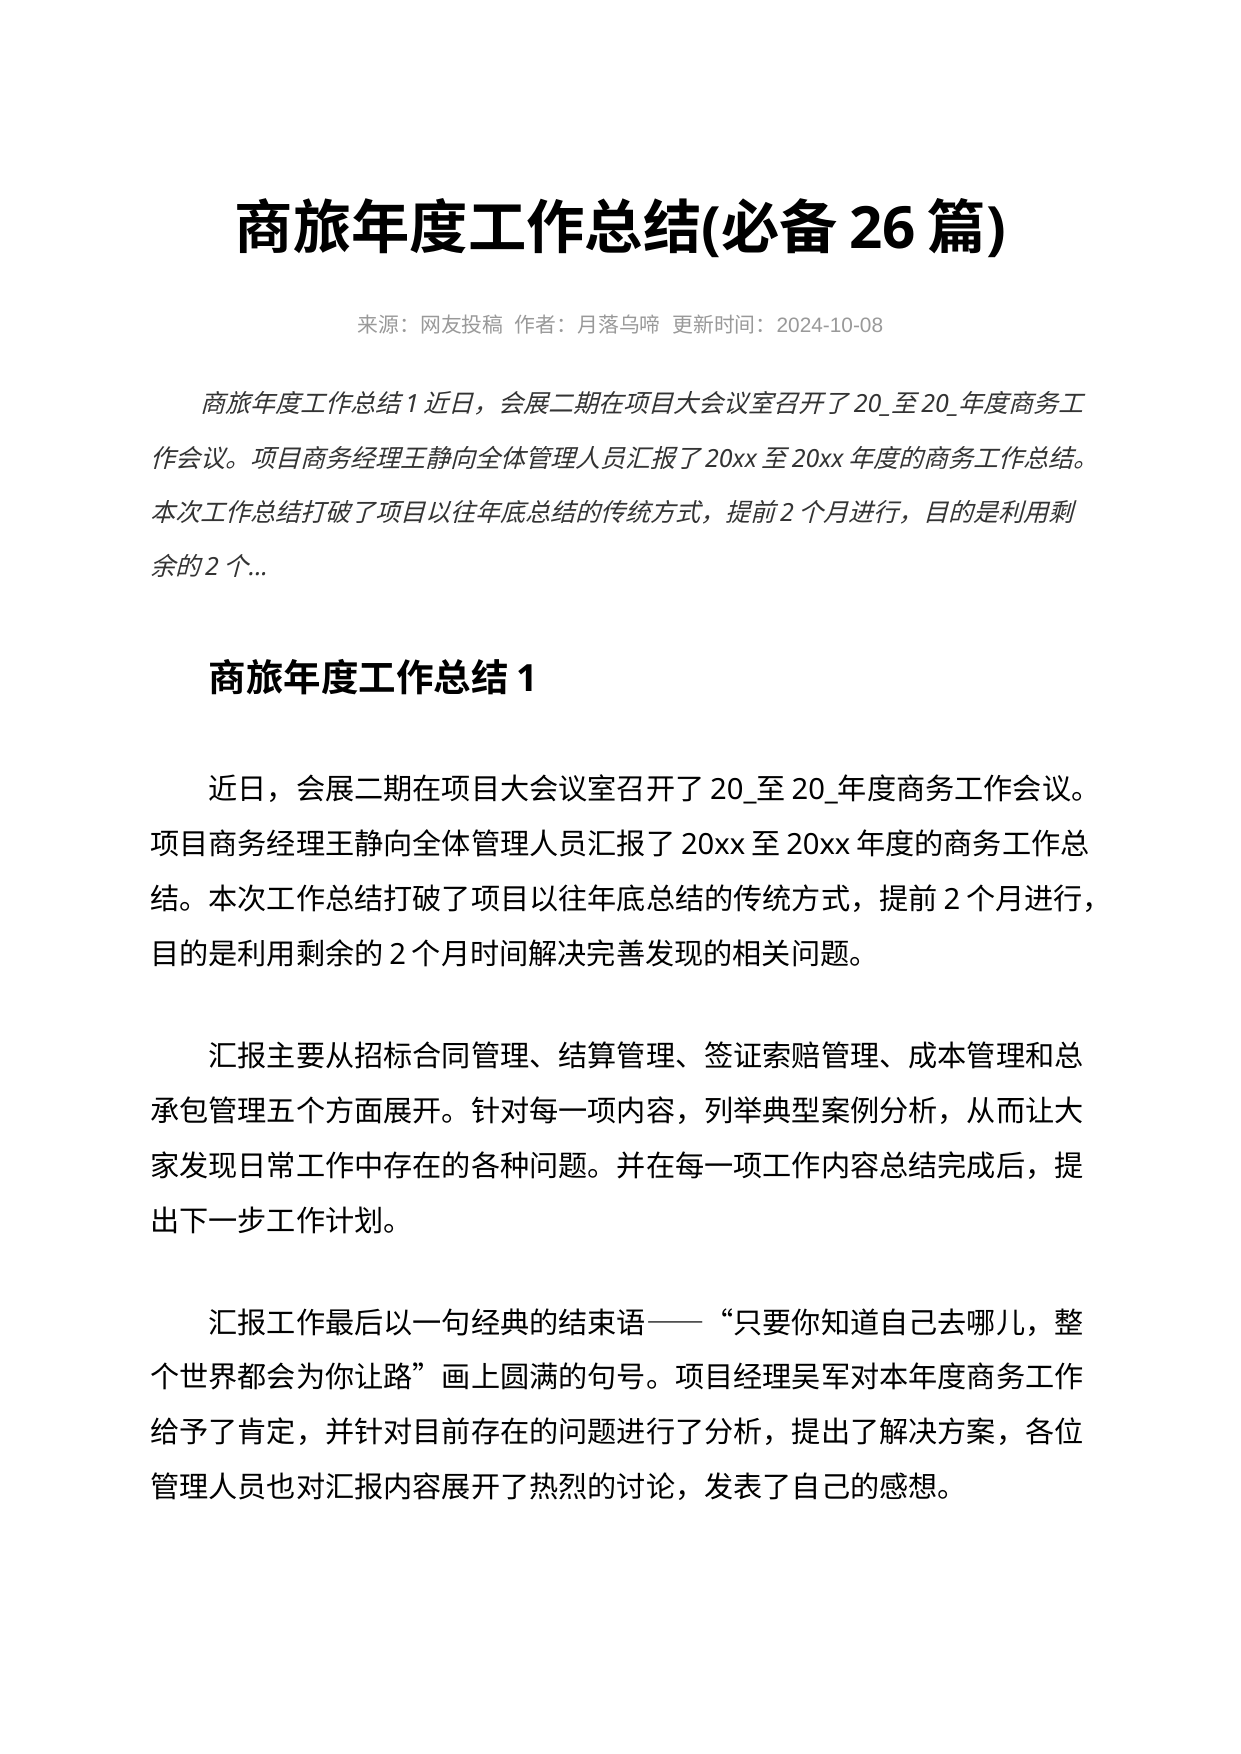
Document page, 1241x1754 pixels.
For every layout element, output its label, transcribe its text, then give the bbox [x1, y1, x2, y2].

text 近日，会展二期在项目大会议室召开了20_至20_年度商务工作会议。项目商务经理王静向全体管理人员汇报了20xx至20xx年度的商务工作总结。本次工作总结打破了项目以往年底总结的传统方式，提前2个月进行，目的是利用剩余的2个月时间解决完善发现的相关问题。 [150, 766, 1090, 973]
subtitle 商旅年度工作总结(必备26篇) [150, 181, 1090, 266]
text 汇报主要从招标合同管理、结算管理、签证索赔管理、成本管理和总承包管理五个方面展开。针对每一项内容，列举典型案例分析，从而让大家发现日常工作中存在的各种问题。并在每一项工作内容总结完成后，提出下一步工作计划。 [150, 1033, 1090, 1240]
text 汇报工作最后以一句经典的结束语——“只要你知道自己去哪儿，整个世界都会为你让路”画上圆满的句号。项目经理吴军对本年度商务工作给予了肯定，并针对目前存在的问题进行了分析，提出了解决方案，各位管理人员也对汇报内容展开了热烈的讨论，发表了自己的感想。 [150, 1299, 1090, 1506]
text 商旅年度工作总结1近日，会展二期在项目大会议室召开了20_至20_年度商务工作会议。项目商务经理王静向全体管理人员汇报了20xx至20xx年度的商务工作总结。本次工作总结打破了项目以往年底总结的传统方式，提前2个月进行，目的是利用剩余的2个... [150, 384, 1090, 583]
text 商旅年度工作总结1 [150, 648, 1090, 703]
text 来源：网友投稿 作者：月落乌啼 更新时间：2024-10-08 [150, 313, 1090, 337]
